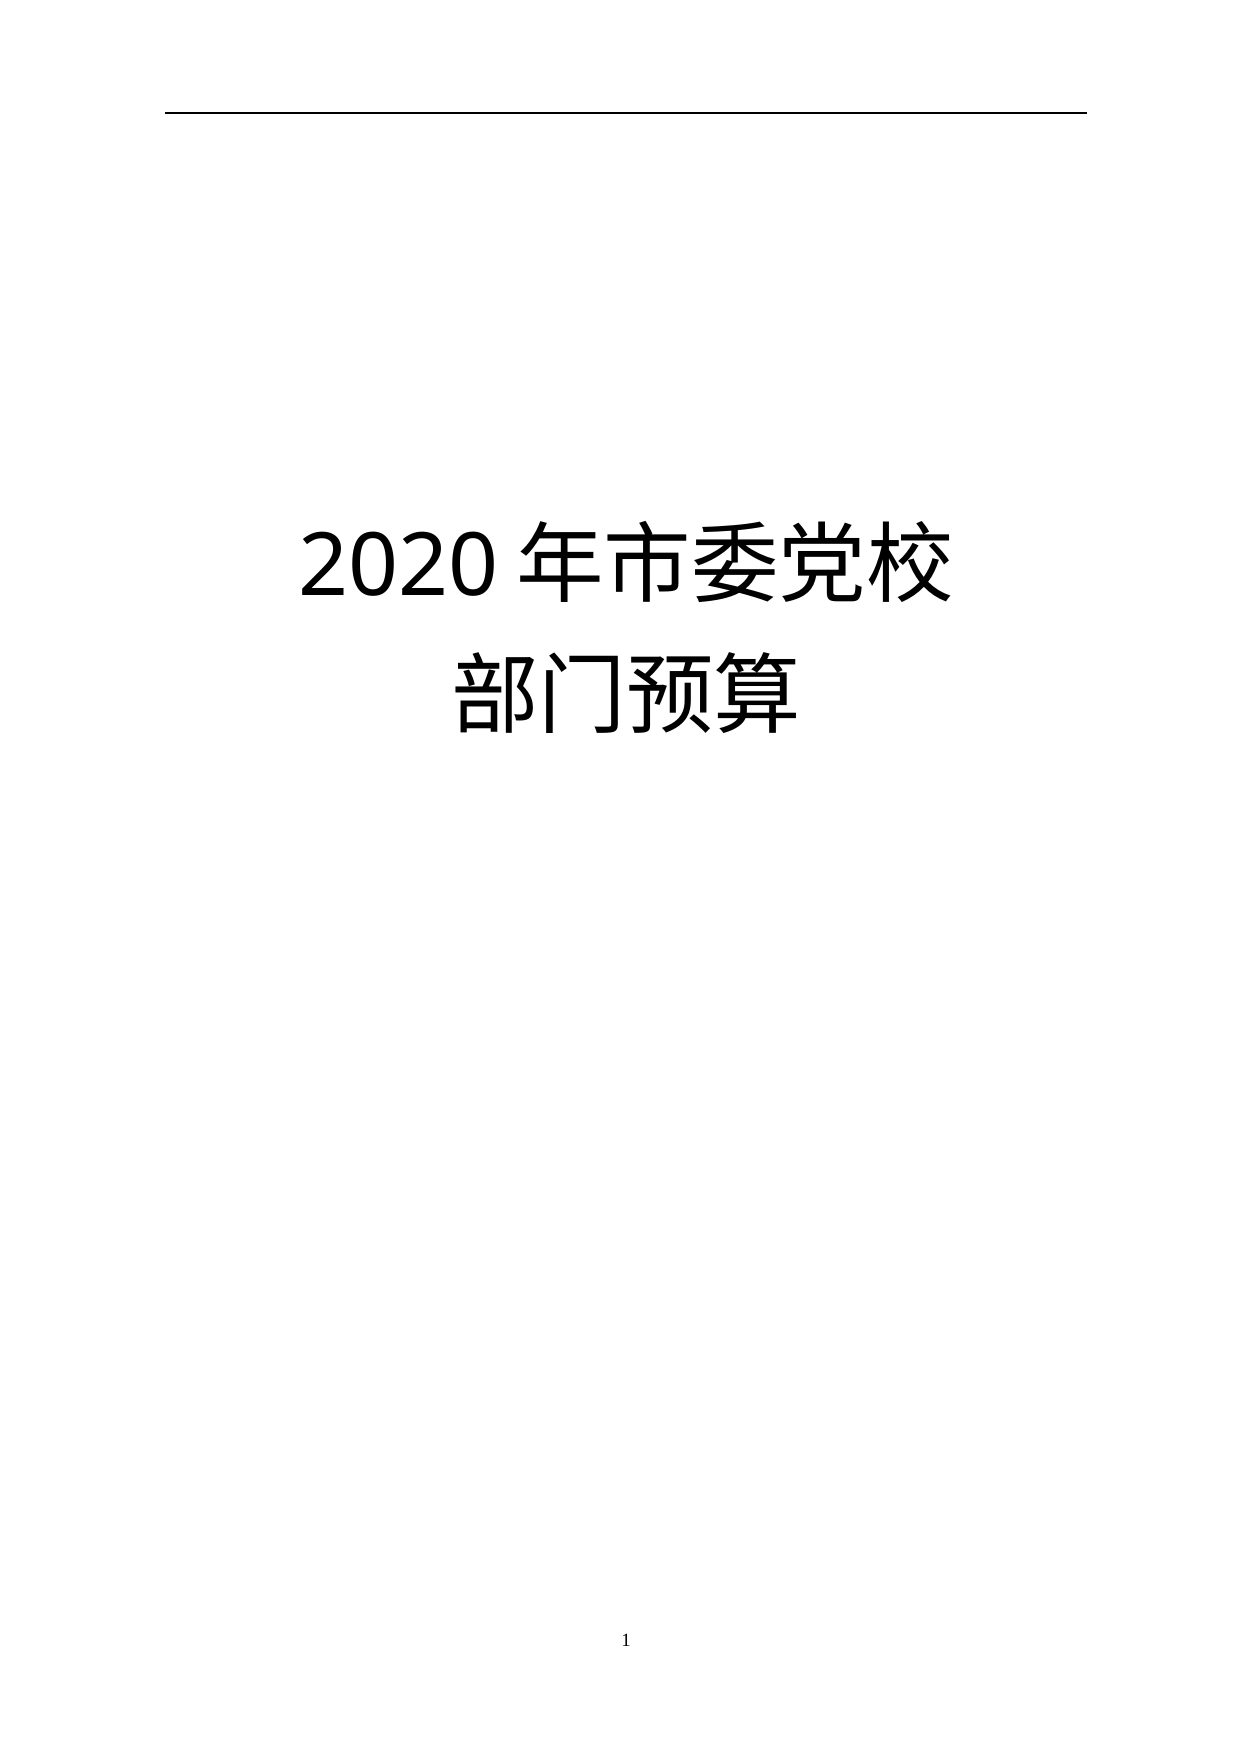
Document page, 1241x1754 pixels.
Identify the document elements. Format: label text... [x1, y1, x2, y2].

text 部门预算 [165, 623, 1087, 753]
text 2020年市委党校 [165, 493, 1087, 623]
